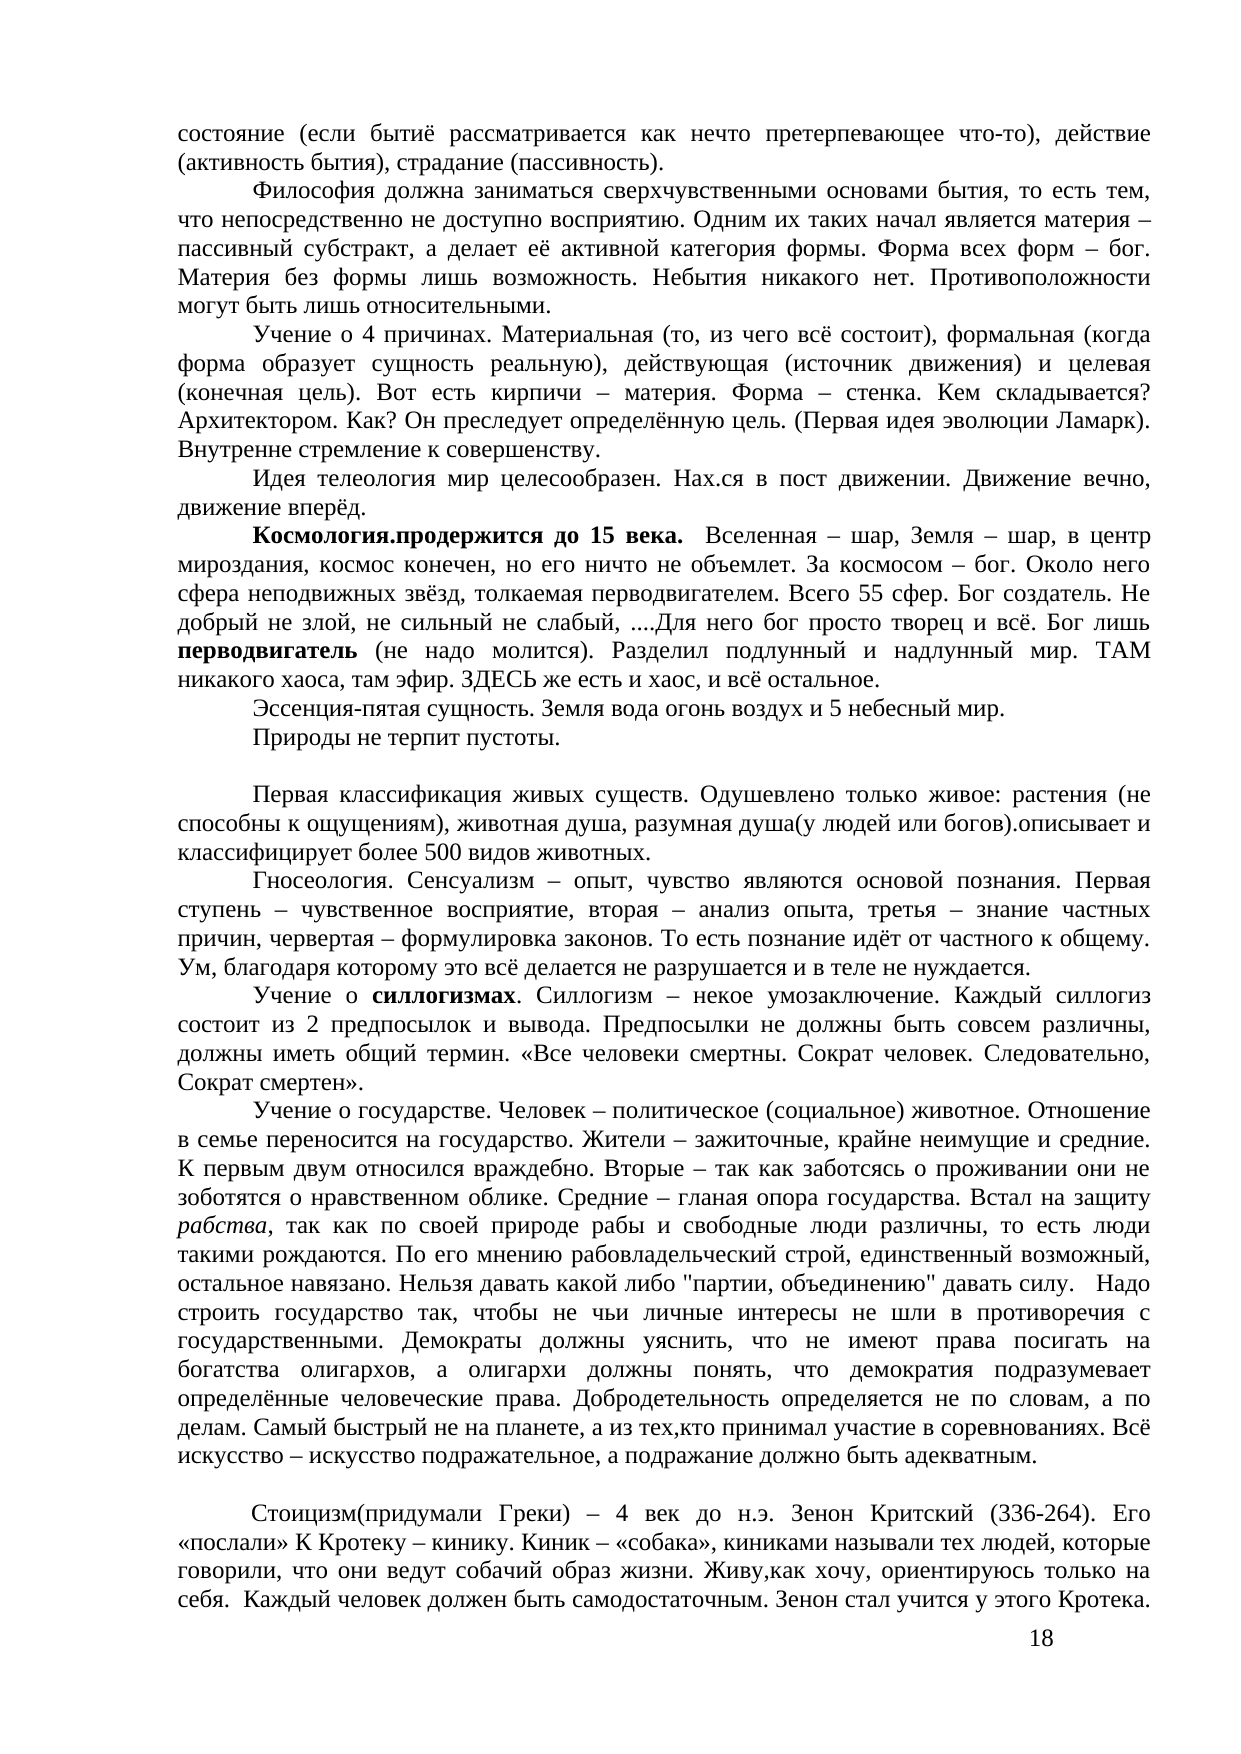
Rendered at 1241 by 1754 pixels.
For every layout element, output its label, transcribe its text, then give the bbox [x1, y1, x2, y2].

text Космология.продержится до 15 века. Вселенная – шар, Земля – шар, в центр мироздания, космос конечен, но его ничто не объемлет. За космосом – бог. Около него сфера неподвижных звёзд, толкаемая перводвигателем. Всего 55 сфер. Бог создатель. Не добрый не злой, не сильный не слабый, ....Для него бог просто творец и всё. Бог лишь перводвигатель (не надо молится). Разделил подлунный и надлунный мир. ТАМ никакого хаоса, там эфир. ЗДЕСЬ же есть и хаос, и всё остальное. [177, 521, 1152, 693]
text Учение о силлогизмах. Силлогизм – некое умозаключение. Каждый силлогиз состоит из 2 предпосылок и вывода. Предпосылки не должны быть совсем различны, должны иметь общий термин. «Все человеки смертны. Сократ человек. Следовательно, Сократ смертен». [177, 981, 1152, 1096]
text Гносеология. Сенсуализм – опыт, чувство являются основой познания. Первая ступень – чувственное восприятие, вторая – анализ опыта, третья – знание частных причин, червертая – формулировка законов. То есть познание идёт от частного к общему. Ум, благодаря которому это всё делается не разрушается и в теле не нуждается. [177, 866, 1152, 981]
text Учение о государстве. Человек – политическое (социальное) животное. Отношение в семье переносится на государство. Жители – зажиточные, крайне неимущие и средние. К первым двум относился враждебно. Вторые – так как заботсясь о проживании они не зоботятся о нравственном облике. Средние – гланая опора государства. Встал на защиту рабства, так как по своей природе рабы и свободные люди различны, то есть люди такими рождаются. По его мнению рабовладельческий строй, единственный возможный, остальное навязано. Нельзя давать какой либо "партии, объединению" давать силу. Надо строить государство так, чтобы не чьи личные интересы не шли в противоречия с государственными. Демократы должны уяснить, что не имеют права посигать на богатства олигархов, а олигархи должны понять, что демократия подразумевает определённые человеческие права. Добродетельность определяется не по словам, а по делам. Самый быстрый не на планете, а из тех,кто принимал участие в соревнованиях. Всё искусство – искусство подражательное, а подражание должно быть адекватным. [177, 1096, 1152, 1469]
text Идея телеология мир целесообразен. Нах.ся в пост движении. Движение вечно, движение вперёд. [177, 463, 1152, 521]
text Эссенция-пятая сущность. Земля вода огонь воздух и 5 небесный мир. [177, 693, 1152, 722]
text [177, 1498, 1152, 1613]
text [177, 118, 1152, 176]
text Первая классификация живых существ. Одушевлено только живое: растения (не способны к ощущениям), животная душа, разумная душа(у людей или богов).описывает и классифицирует более 500 видов животных. [177, 779, 1152, 866]
text Философия должна заниматься сверхчувственными основами бытия, то есть тем, что непосредственно не доступно восприятию. Одним их таких начал является материя – пассивный субстракт, а делает её активной категория формы. Форма всех форм – бог. Материя без формы лишь возможность. Небытия никакого нет. Противоположности могут быть лишь относительными. [177, 176, 1152, 319]
text Учение о 4 причинах. Материальная (то, из чего всё состоит), формальная (когда форма образует сущность реальную), действующая (источник движения) и целевая (конечная цель). Вот есть кирпичи – материя. Форма – стенка. Кем складывается? Архитектором. Как? Он преследует определённую цель. (Первая идея эволюции Ламарк). Внутренне стремление к совершенству. [177, 319, 1152, 463]
text Природы не терпит пустоты. [177, 722, 1152, 751]
